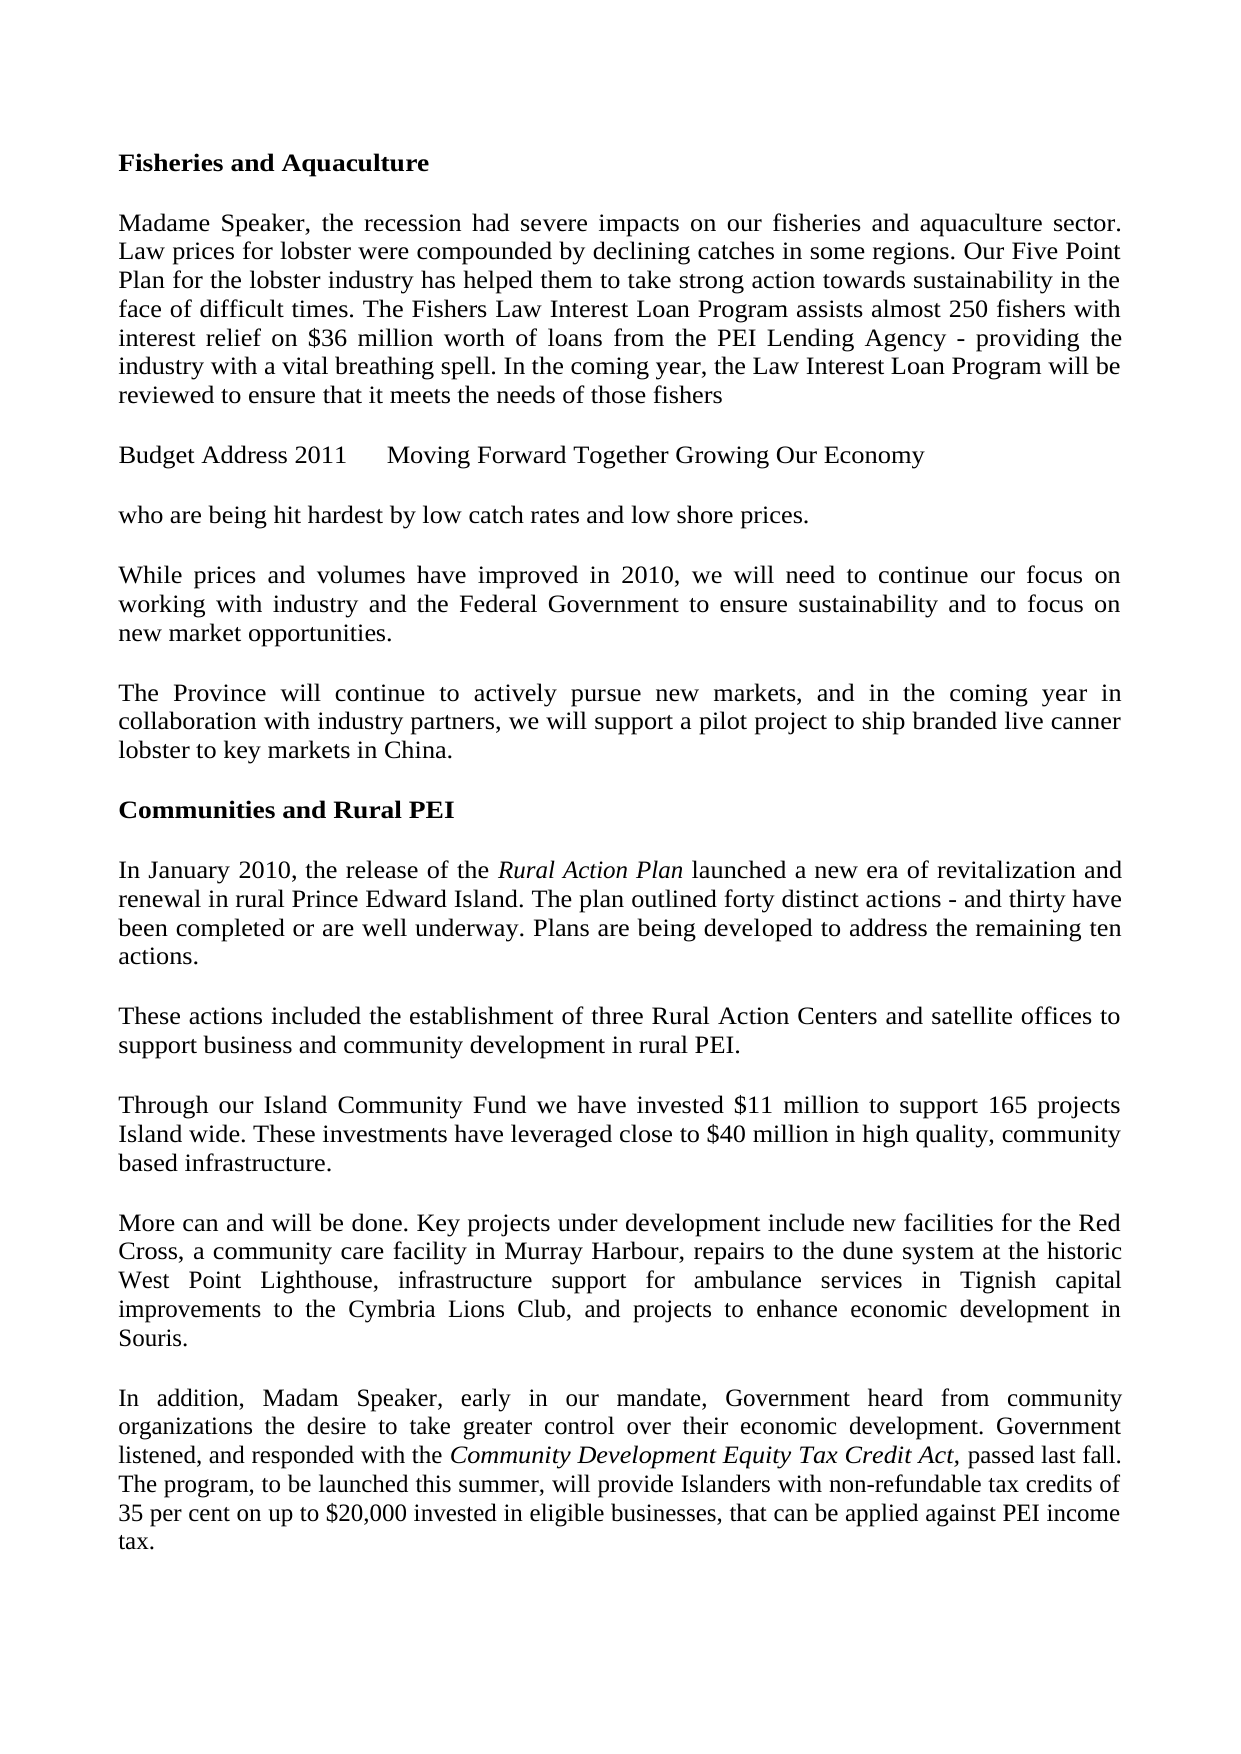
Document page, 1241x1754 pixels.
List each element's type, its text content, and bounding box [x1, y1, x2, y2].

text While prices and volumes have improved in 2010, we will need to continue our focus on working with industry and the Federal Government to ensure sustainability and to focus on new market opportunities. [118, 560, 1122, 646]
text who are being hit hardest by low catch rates and low shore prices. [118, 500, 1122, 529]
text Communities and Rural PEI [118, 795, 1122, 824]
text Madame Speaker, the recession had severe impacts on our fisheries and aquaculture sector. Law prices for lobster were compounded by declining catches in some regions. Our Five Point Plan for the lobster industry has helped them to take strong action towards sustainability in the face of difficult times. The Fishers Law Interest Loan Program assists almost 250 fishers with interest relief on $36 million worth of loans from the PEI Lending Agency - providing the industry with a vital breathing spell. In the coming year, the Law Interest Loan Program will be reviewed to ensure that it meets the needs of those fishers [118, 208, 1122, 409]
text In January 2010, the release of the Rural Action Plan launched a new era of revitalization and renewal in rural Prince Edward Island. The plan outlined forty distinct actions - and thirty have been completed or are well underway. Plans are being developed to address the remaining ten actions. [118, 855, 1122, 970]
text The Province will continue to actively pursue new markets, and in the coming year in collaboration with industry partners, we will support a pilot project to ship branded live canner lobster to key markets in China. [118, 678, 1122, 764]
text More can and will be done. Key projects under development include new facilities for the Red Cross, a community care facility in Murray Harbour, repairs to the dune system at the historic West Point Lighthouse, infrastructure support for ambulance services in Tignish capital improvements to the Cymbria Lions Club, and projects to enhance economic development in Souris. [118, 1208, 1122, 1351]
text In addition, Madam Speaker, early in our mandate, Government heard from community organizations the desire to take greater control over their economic development. Government listened, and responded with the Community Development Equity Tax Credit Act, passed last fall. The program, to be launched this summer, will provide Islanders with non-refundable tax credits of 35 per cent on up to $20,000 invested in eligible businesses, that can be applied against PEI income tax. [118, 1383, 1122, 1555]
text Fisheries and Aquaculture [118, 148, 1122, 176]
text Budget Address 2011 Moving Forward Together Growing Our Economy [118, 440, 1122, 469]
text These actions included the establishment of three Rural Action Centers and satellite offices to support business and community development in rural PEI. [118, 1001, 1122, 1059]
text Through our Island Community Fund we have invested $11 million to support 165 projects Island wide. These investments have leveraged close to $40 million in high quality, community based infrastructure. [118, 1090, 1122, 1176]
